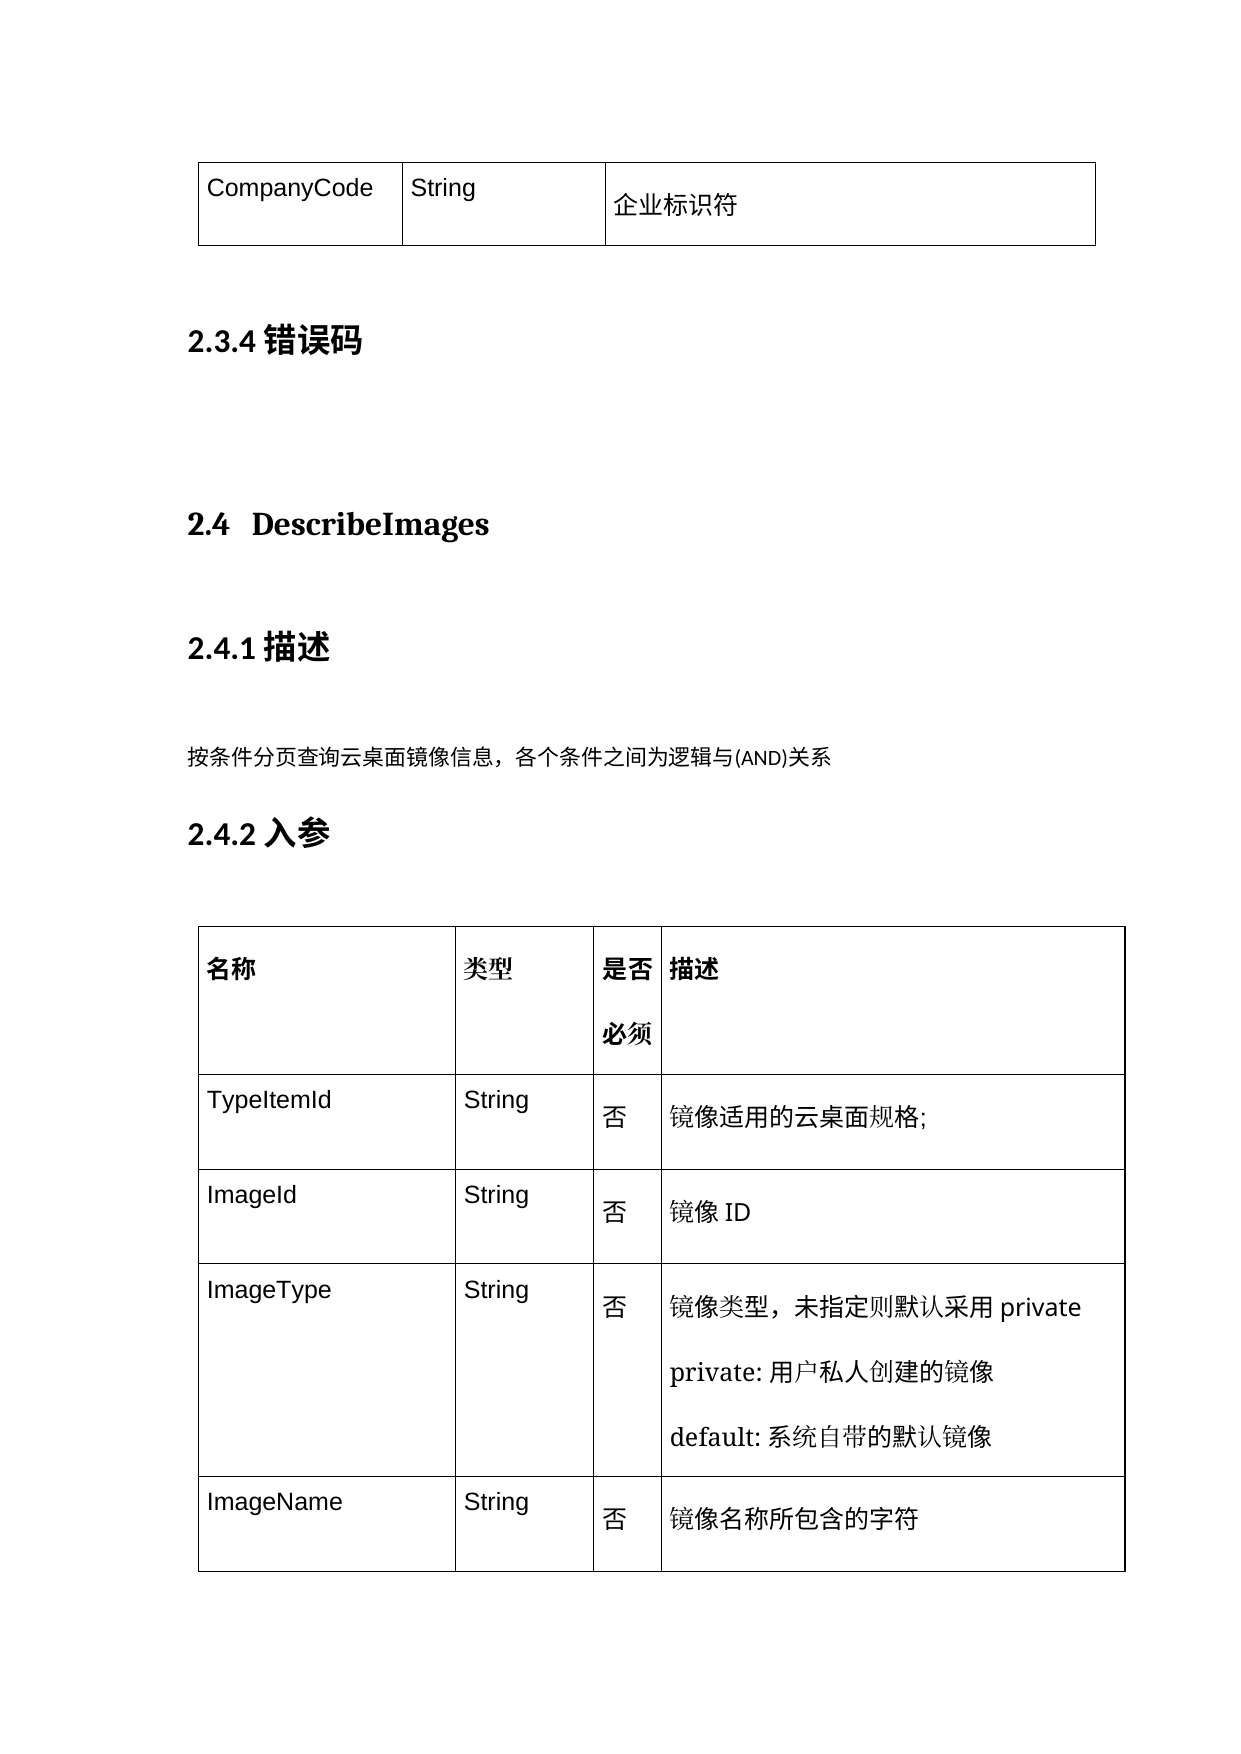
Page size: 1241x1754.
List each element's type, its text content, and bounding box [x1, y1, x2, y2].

table_cell 否 [594, 1075, 661, 1168]
table_cell 否 [594, 1477, 661, 1571]
table_header 描述 [662, 927, 1124, 1074]
subtitle 2.4.1 描述 [187, 612, 1053, 677]
table_cell 镜像适用的云桌面规格; [662, 1075, 1124, 1168]
table_cell ImageName [199, 1477, 455, 1571]
table_cell String [456, 1264, 593, 1476]
table_cell 镜像ID [662, 1170, 1124, 1263]
subtitle 2.3.4 错误码 [187, 305, 1053, 370]
table_cell String [456, 1170, 593, 1263]
table_cell 镜像类型，未指定则默认采用private private: 用户私人创建的镜像 default: 系统自带的默认镜像 [662, 1264, 1124, 1476]
table_cell 镜像名称所包含的字符 [662, 1477, 1124, 1571]
table_cell CompanyCode [199, 163, 402, 245]
table_cell TypeItemId [199, 1075, 455, 1168]
table_cell String [403, 163, 605, 245]
table_header 名称 [199, 927, 455, 1074]
table_cell 否 [594, 1170, 661, 1263]
table_header 是否必须 [594, 927, 661, 1074]
table_cell String [456, 1477, 593, 1571]
table_cell String [456, 1075, 593, 1168]
table_cell 企业标识符 [606, 163, 1095, 245]
subtitle DescribeImages [187, 492, 1053, 557]
table_header 类型 [456, 927, 593, 1074]
table_cell ImageId [199, 1170, 455, 1263]
text 按条件分页查询云桌面镜像信息，各个条件之间为逻辑与(AND)关系 [187, 739, 1053, 772]
subtitle 2.4.2 入参 [187, 799, 1053, 864]
table_cell 否 [594, 1264, 661, 1476]
table_cell ImageType [199, 1264, 455, 1476]
